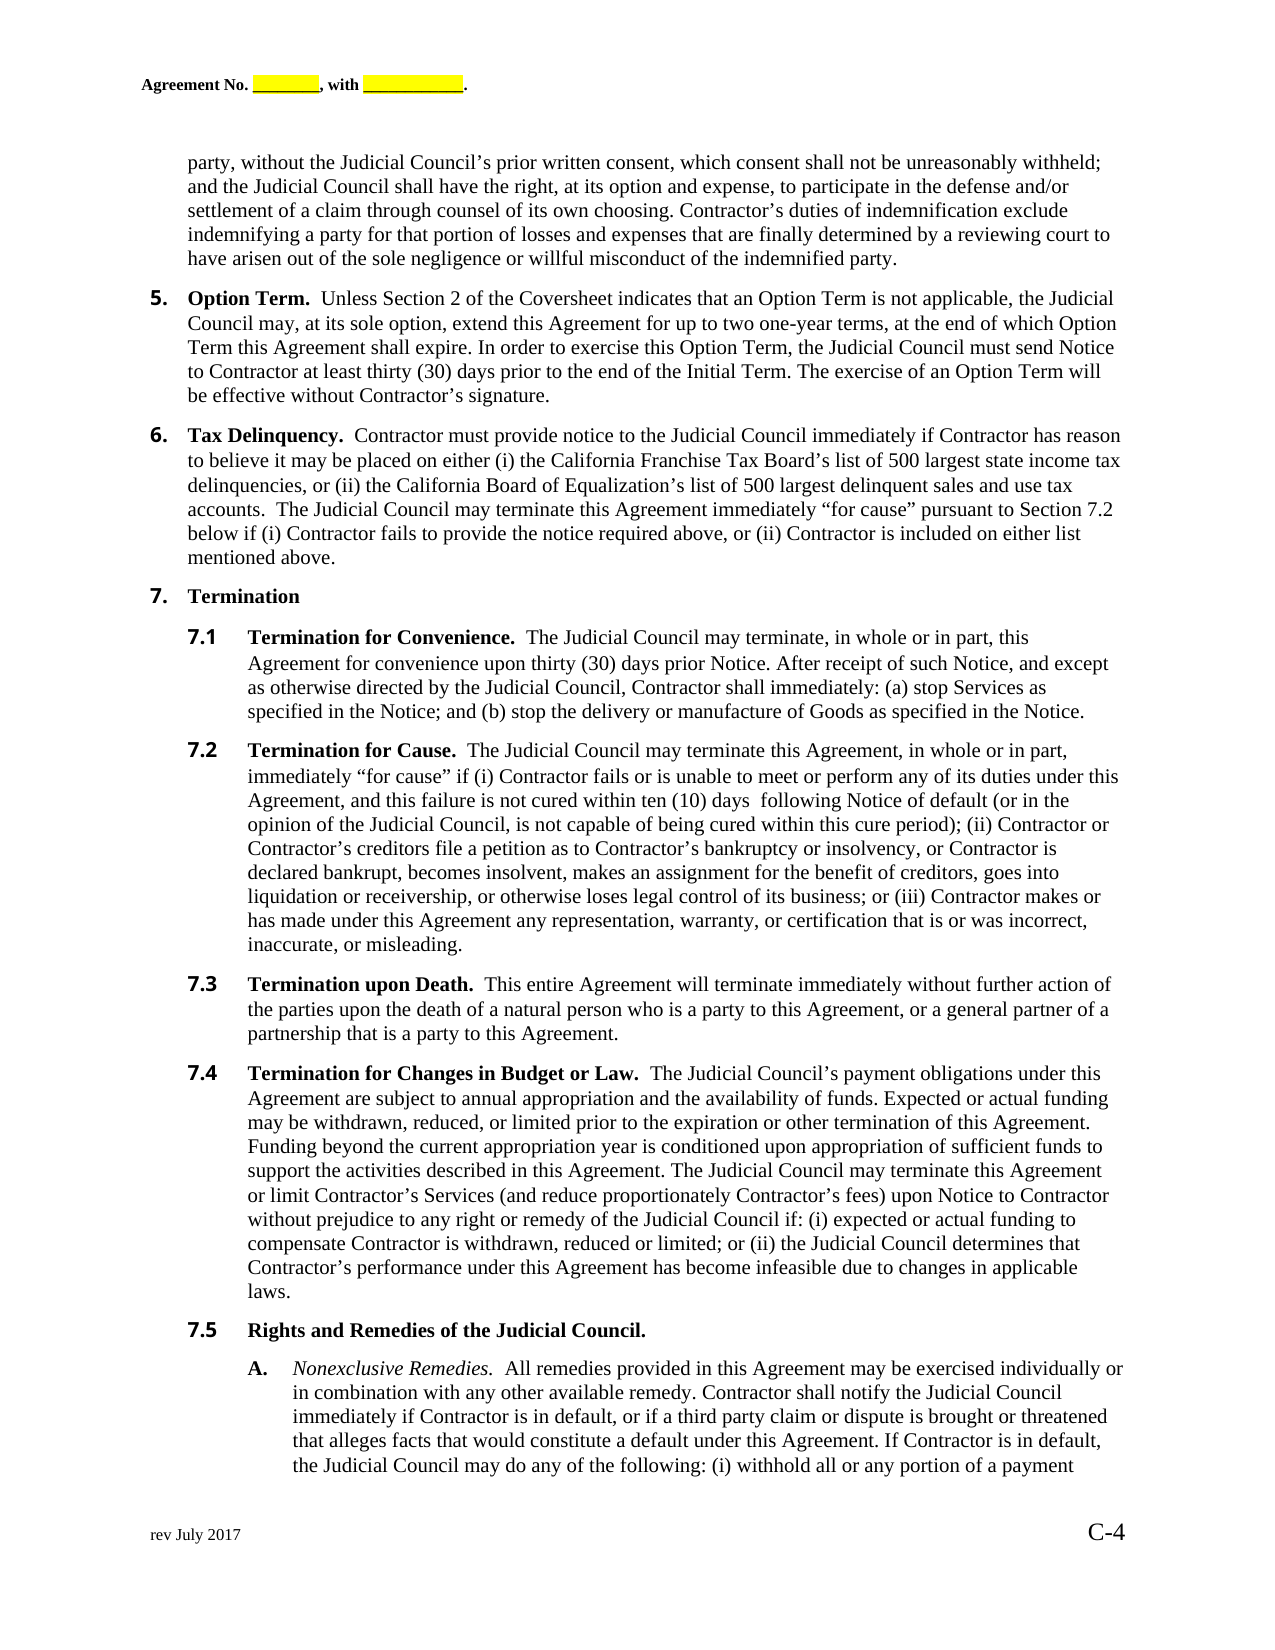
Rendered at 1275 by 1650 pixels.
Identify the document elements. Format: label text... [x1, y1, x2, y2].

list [247, 1356, 1125, 1477]
list Termination upon Death. This entire Agreement will terminate immediately without further action of the parties upon the death of a natural person who is a party to this Agreement, or a general partner of a partnership that is a party to this Agreement. [187, 969, 1125, 1045]
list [150, 150, 1125, 270]
list Option Term. Unless Section 2 of the Coversheet indicates that an Option Term is not applicable, the Judicial Council may, at its sole option, extend this Agreement for up to two one-year terms, at the end of which Option Term this Agreement shall expire. In order to exercise this Option Term, the Judicial Council must send Notice to Contractor at least thirty (30) days prior to the end of the Initial Term. The exercise of an Option Term will be effective without Contractor’s signature. [150, 283, 1125, 407]
list Rights and Remedies of the Judicial Council. [187, 1315, 1125, 1344]
list Termination for Convenience. The Judicial Council may terminate, in whole or in part, this Agreement for convenience upon thirty (30) days prior Notice. After receipt of such Notice, and except as otherwise directed by the Judicial Council, Contractor shall immediately: (a) stop Services as specified in the Notice; and (b) stop the delivery or manufacture of Goods as specified in the Notice. [187, 622, 1125, 723]
list Termination for Cause. The Judicial Council may terminate this Agreement, in whole or in part, immediately “for cause” if (i) Contractor fails or is unable to meet or perform any of its duties under this Agreement, and this failure is not cured within ten (10) days following Notice of default (or in the opinion of the Judicial Council, is not capable of being cured within this cure period); (ii) Contractor or Contractor’s creditors file a petition as to Contractor’s bankruptcy or insolvency, or Contractor is declared bankrupt, becomes insolvent, makes an assignment for the benefit of creditors, goes into liquidation or receivership, or otherwise loses legal control of its business; or (iii) Contractor makes or has made under this Agreement any representation, warranty, or certification that is or was incorrect, inaccurate, or misleading. [187, 735, 1125, 956]
list Tax Delinquency. Contractor must provide notice to the Judicial Council immediately if Contractor has reason to believe it may be placed on either (i) the California Franchise Tax Board’s list of 500 largest state income tax delinquencies, or (ii) the California Board of Equalization’s list of 500 largest delinquent sales and use tax accounts. The Judicial Council may terminate this Agreement immediately “for cause” pursuant to Section 7.2 below if (i) Contractor fails to provide the notice required above, or (ii) Contractor is included on either list mentioned above. [150, 420, 1125, 569]
list Termination for Changes in Budget or Law. The Judicial Council’s payment obligations under this Agreement are subject to annual appropriation and the availability of funds. Expected or actual funding may be withdrawn, reduced, or limited prior to the expiration or other termination of this Agreement. Funding beyond the current appropriation year is conditioned upon appropriation of sufficient funds to support the activities described in this Agreement. The Judicial Council may terminate this Agreement or limit Contractor’s Services (and reduce proportionately Contractor’s fees) upon Notice to Contractor without prejudice to any right or remedy of the Judicial Council if: (i) expected or actual funding to compensate Contractor is withdrawn, reduced or limited; or (ii) the Judicial Council determines that Contractor’s performance under this Agreement has become infeasible due to changes in applicable laws. [187, 1058, 1125, 1303]
list Termination [150, 581, 1125, 610]
